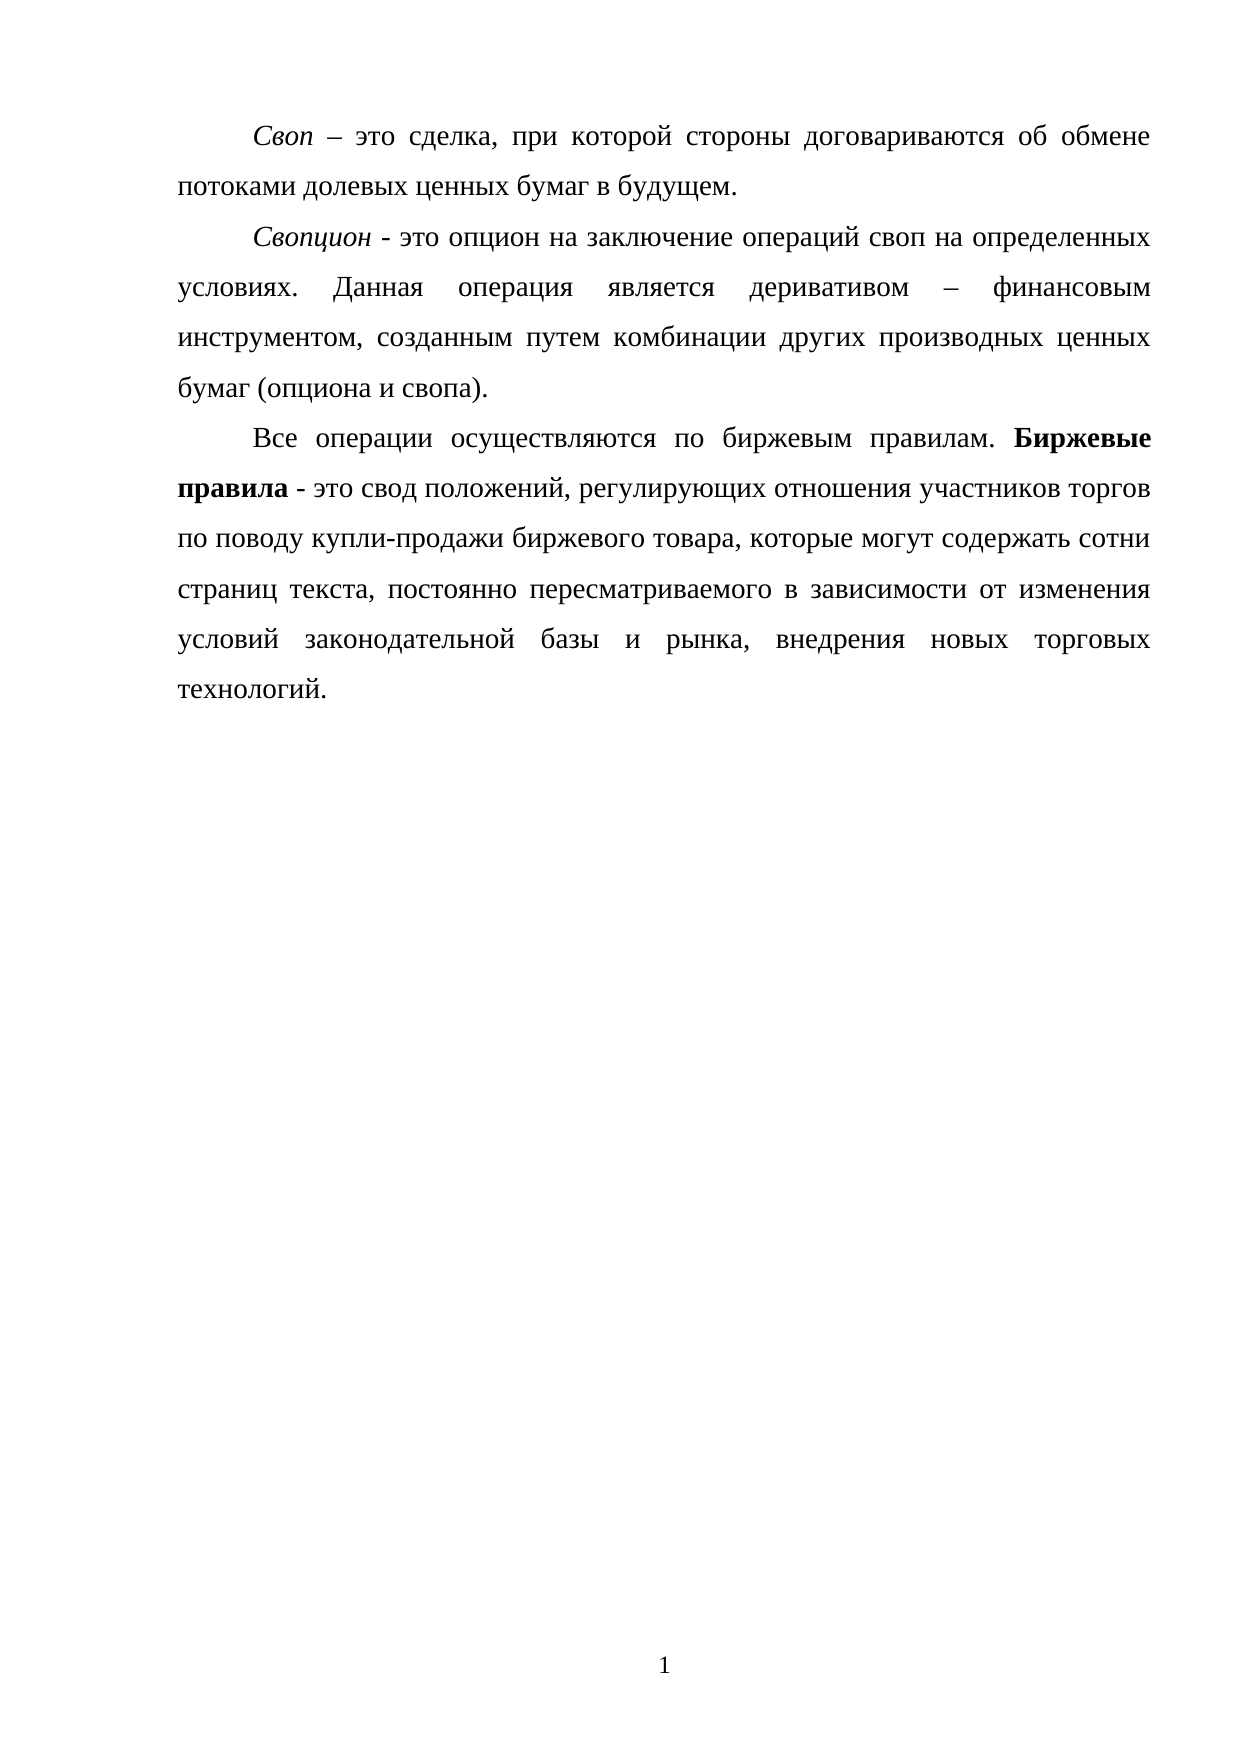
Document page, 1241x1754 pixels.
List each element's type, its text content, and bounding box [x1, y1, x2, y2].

text Своп – это сделка, при которой стороны договариваются об обмене потоками долевых ценных бумаг в будущем. [177, 118, 1152, 202]
text Все операции осуществляются по биржевым правилам. Биржевые правила - это свод положений, регулирующих отношения участников торгов по поводу купли-продажи биржевого товара, которые могут содержать сотни страниц текста, постоянно пересматриваемого в зависимости от изменения условий законодательной базы и рынка, внедрения новых торговых технологий. [177, 420, 1152, 705]
text Своnцион - это опцион на заключение операций своп на определенных условиях. Данная операция является деривативом – финансовым инструментом, созданным путем комбинации других производных ценных бумаг (опциона и свопа). [177, 219, 1152, 403]
